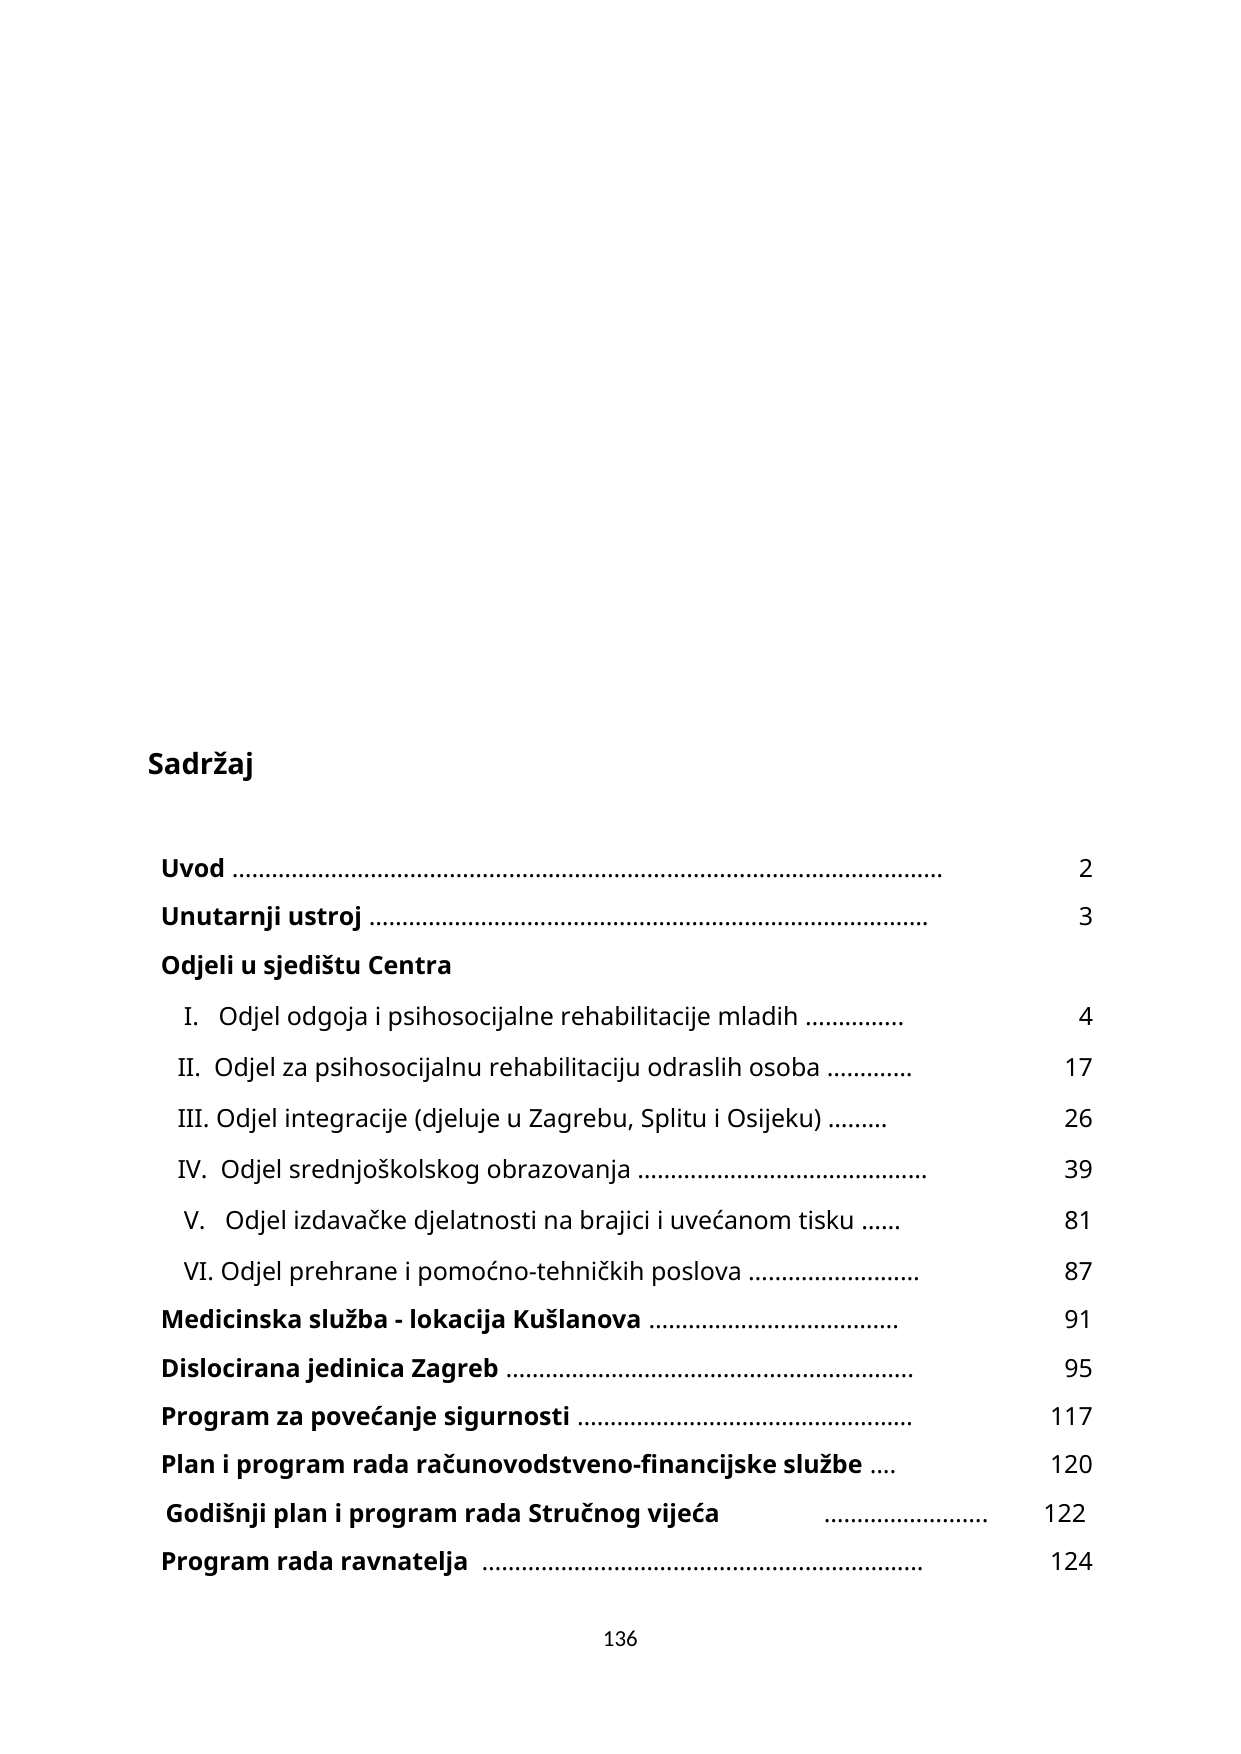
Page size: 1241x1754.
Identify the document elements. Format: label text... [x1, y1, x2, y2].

text Sadržaj [148, 743, 1093, 783]
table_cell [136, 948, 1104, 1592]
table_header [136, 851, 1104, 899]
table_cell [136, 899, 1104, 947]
